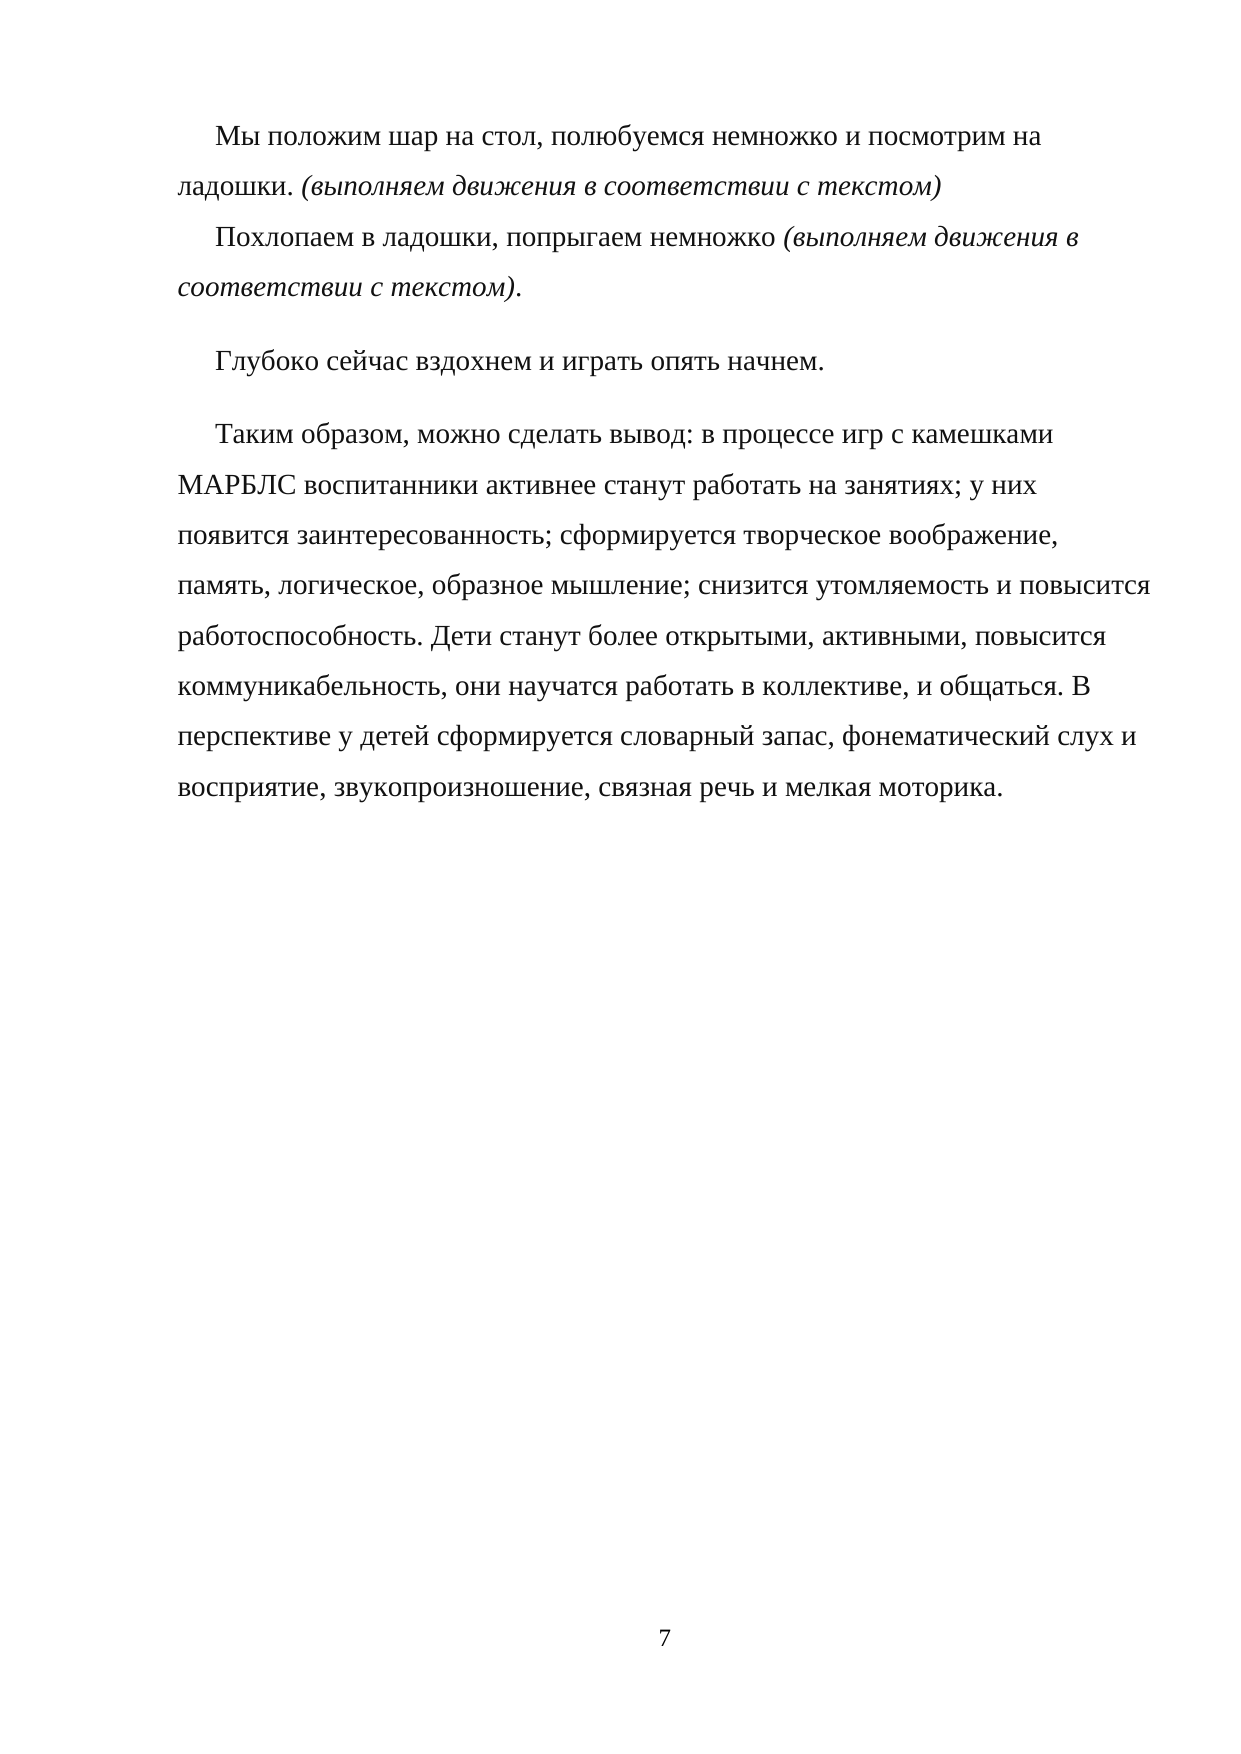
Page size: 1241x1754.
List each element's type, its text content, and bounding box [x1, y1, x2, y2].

text Похлопаем в ладошки, попрыгаем немножко (выполняем движения в соответствии с текстом). [177, 219, 1152, 303]
text Таким образом, можно сделать вывод: в процессе игр с камешками МАРБЛС воспитанники активнее станут работать на занятиях; у них появится заинтересованность; сформируется творческое воображение, память, логическое, образное мышление; снизится утомляемость и повысится работоспособность. Дети станут более открытыми, активными, повысится коммуникабельность, они научатся работать в коллективе, и общаться. В перспективе у детей сформируется словарный запас, фонематический слух и восприятие, звукопроизношение, связная речь и мелкая моторика. [177, 417, 1152, 802]
text Глубоко сейчас вздохнем и играть опять начнем. [177, 343, 1152, 376]
text Мы положим шар на стол, полюбуемся немножко и посмотрим на ладошки. (выполняем движения в соответствии с текстом) [177, 118, 1152, 202]
